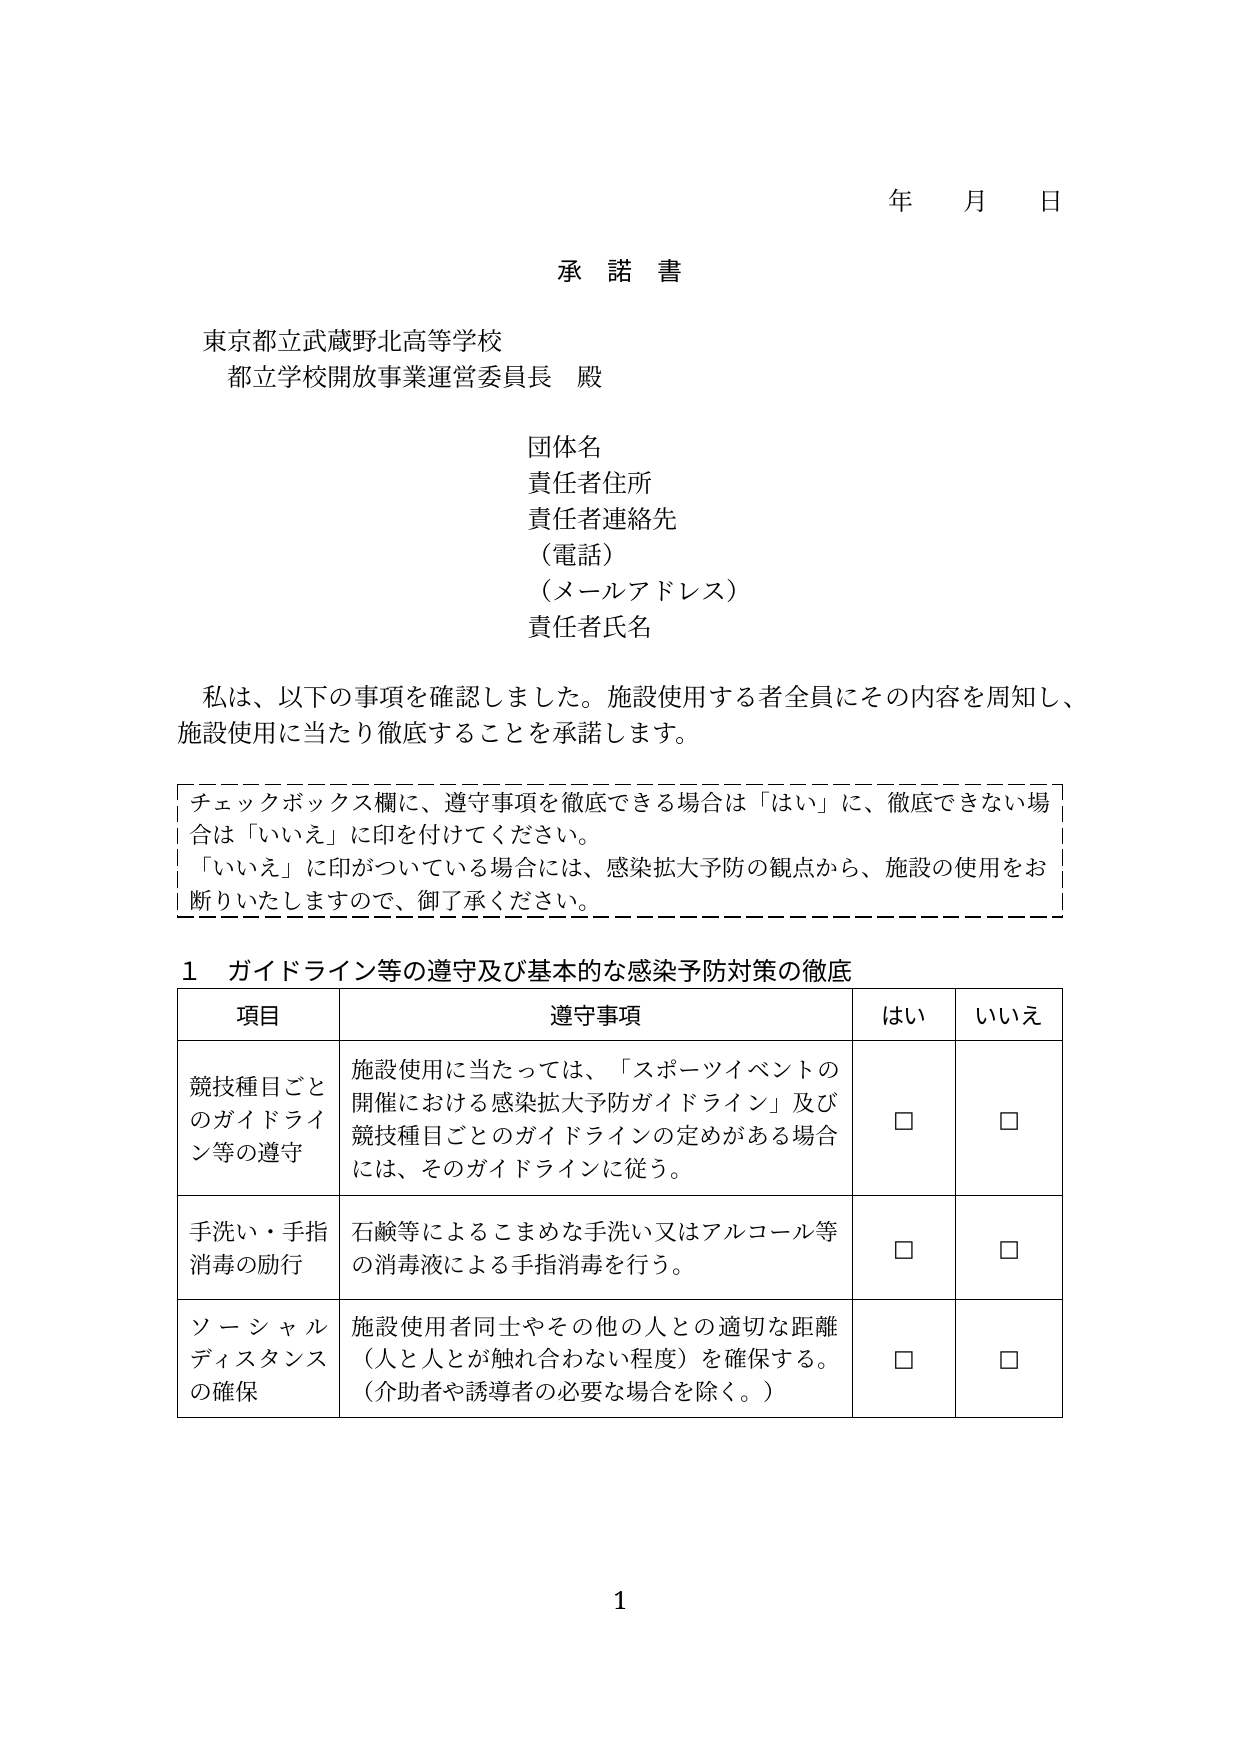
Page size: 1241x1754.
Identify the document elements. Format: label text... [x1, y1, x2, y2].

text 私は、以下の事項を確認しました。施設使用する者全員にその内容を周知し、施設使用に当たり徹底することを承諾します。 [177, 678, 1063, 749]
table_header チェックボックス欄に、遵守事項を徹底できる場合は「はい」に、徹底できない場合は「いいえ」に印を付けてください。 「いいえ」に印がついている場合には、感染拡大予防の観点から、施設の使用をお断りいたしますので、御了承ください。 [178, 784, 1062, 916]
table_cell □ [853, 1041, 955, 1195]
table_cell □ [956, 1196, 1062, 1298]
text 責任者連絡先 [177, 500, 1048, 536]
text （電話） [177, 536, 1048, 572]
text １ ガイドライン等の遵守及び基本的な感染予防対策の徹底 [177, 951, 1063, 988]
table_cell 施設使用に当たっては、「スポーツイベントの開催における感染拡大予防ガイドライン」及び競技種目ごとのガイドラインの定めがある場合には、そのガイドラインに従う。 [340, 1041, 852, 1195]
text （メールアドレス） [177, 572, 1048, 608]
table_cell 競技種目ごとのガイドライン等の遵守 [178, 1041, 339, 1195]
text 東京都立武蔵野北高等学校 [177, 322, 1063, 358]
table_header 項目 [178, 989, 339, 1040]
table_cell □ [853, 1196, 955, 1298]
table_cell □ [853, 1300, 955, 1417]
table_header いいえ [956, 989, 1062, 1040]
table_cell 施設使用者同士やその他の人との適切な距離（人と人とが触れ合わない程度）を確保する。（介助者や誘導者の必要な場合を除く。） [340, 1300, 852, 1417]
table_cell □ [956, 1041, 1062, 1195]
table_cell 手洗い・手指消毒の励行 [178, 1196, 339, 1298]
text 都立学校開放事業運営委員長 殿 [177, 358, 1063, 394]
text 年 月 日 [177, 182, 1063, 218]
table_cell 石鹸等によるこまめな手洗い又はアルコール等の消毒液による手指消毒を行う。 [340, 1196, 852, 1298]
text 責任者氏名 [177, 608, 1063, 644]
table_header 遵守事項 [340, 989, 852, 1040]
text 責任者住所 [177, 464, 1048, 500]
text 承 諾 書 [177, 252, 1063, 288]
table_cell □ [956, 1300, 1062, 1417]
table_cell ソーシャルディスタンスの確保 [178, 1300, 339, 1417]
text 団体名 [177, 428, 1048, 464]
table_header はい [853, 989, 955, 1040]
